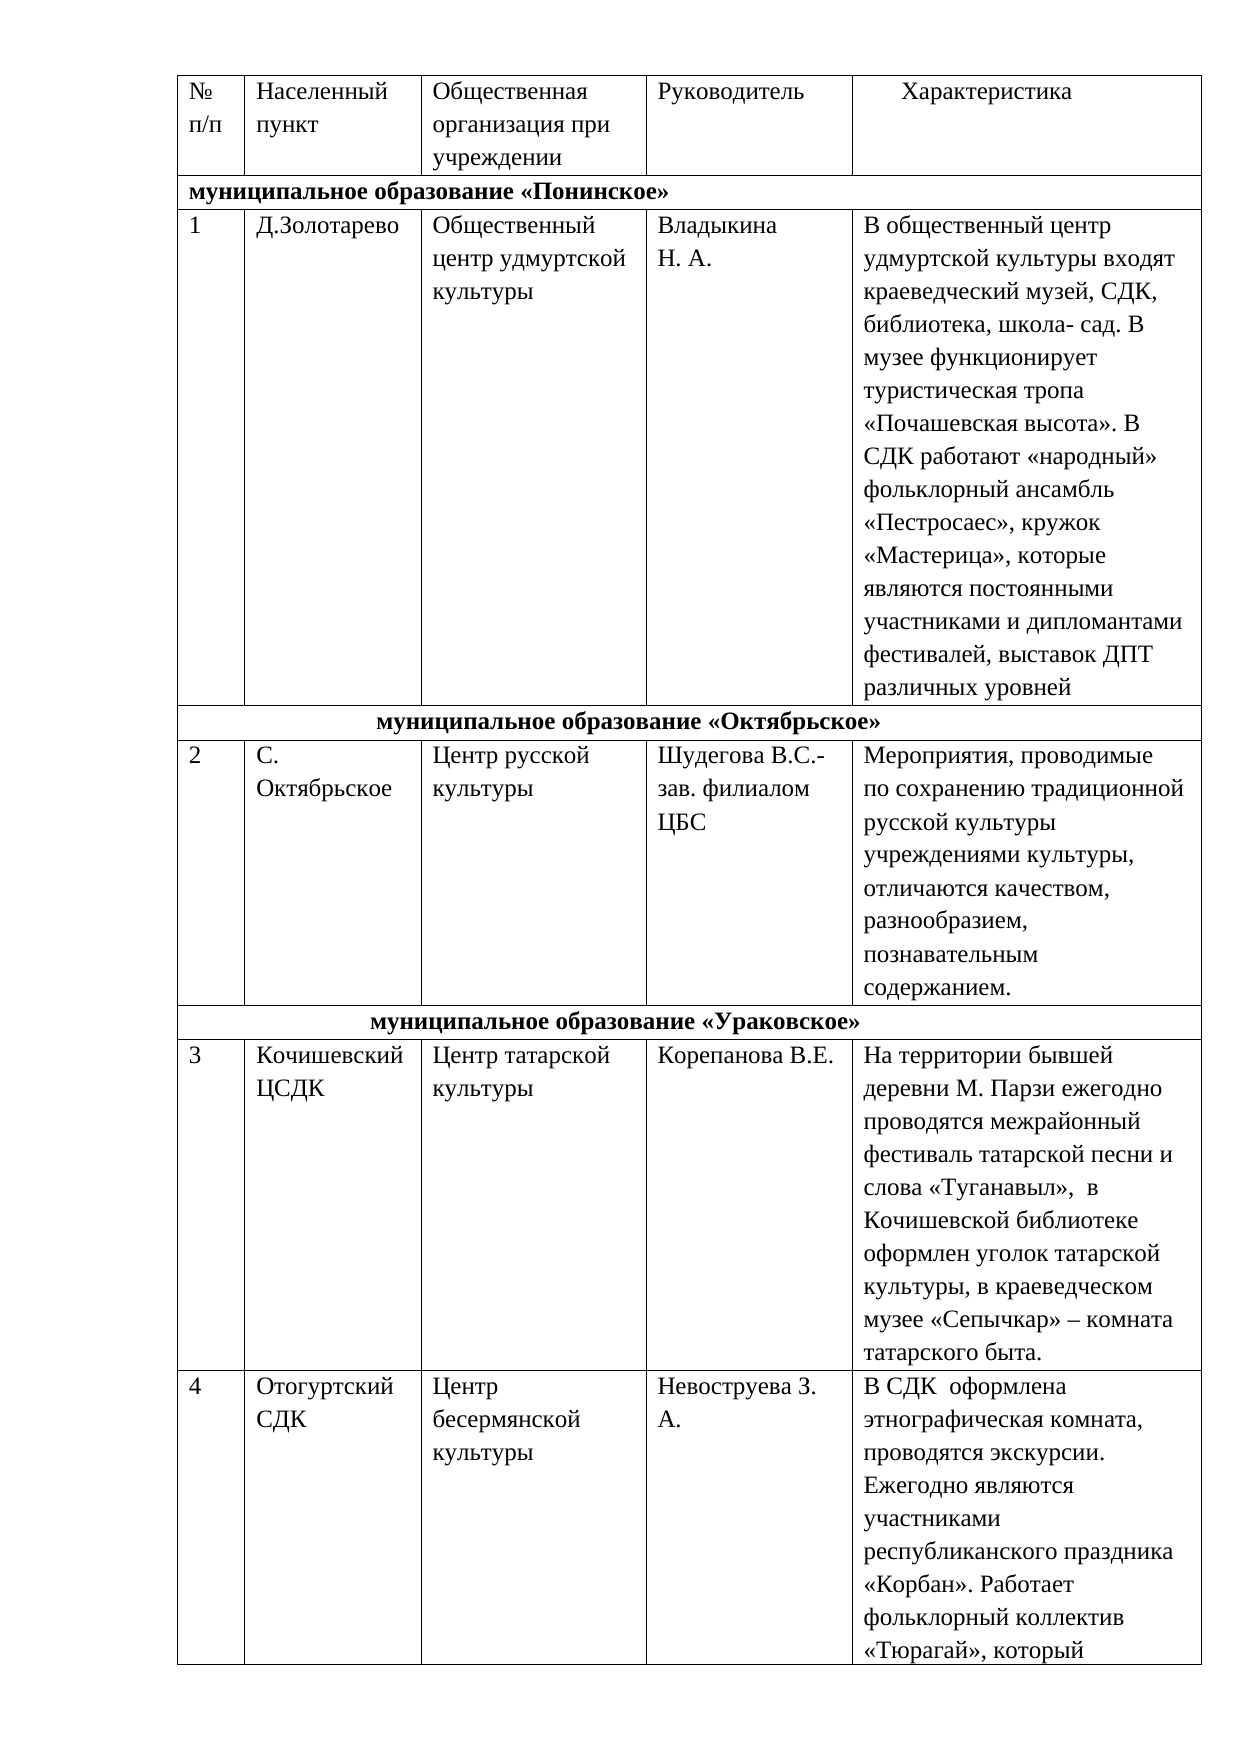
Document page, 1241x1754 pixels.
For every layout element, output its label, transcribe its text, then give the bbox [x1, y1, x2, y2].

table_cell Центр татарской культуры [422, 1040, 646, 1370]
table_cell 3 [178, 1040, 244, 1370]
table_cell Невоструева З. А. [647, 1371, 852, 1664]
table_cell Мероприятия, проводимые по сохранению традиционной русской культуры учреждениями культуры, отличаются качеством, разнообразием, познавательным содержанием. [853, 741, 1201, 1005]
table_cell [853, 1371, 1201, 1664]
table_cell С. Октябрьское [245, 741, 421, 1005]
table_cell Центр русской культуры [422, 741, 646, 1005]
table_cell Владыкина Н. А. [647, 210, 852, 705]
table_cell 2 [178, 741, 244, 1005]
table_cell Д.Золотарево [245, 210, 421, 705]
table_header № п/п [178, 76, 244, 175]
table_cell 4 [178, 1371, 244, 1664]
table_header Населенный пункт [245, 76, 421, 175]
table_cell Кочишевский ЦСДК [245, 1040, 421, 1370]
table_cell Шудегова В.С.- зав. филиалом ЦБС [647, 741, 852, 1005]
table_cell муниципальное образование «Понинское» [178, 176, 1201, 209]
table_cell Общественный центр удмуртской культуры [422, 210, 646, 705]
table_cell Отогуртский СДК [245, 1371, 421, 1664]
table_cell Корепанова В.Е. [647, 1040, 852, 1370]
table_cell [422, 1371, 646, 1664]
table_cell На территории бывшей деревни М. Парзи ежегодно проводятся межрайонный фестиваль татарской песни и слова «Туганавыл», в Кочишевской библиотеке оформлен уголок татарской культуры, в краеведческом музее «Сепычкар» – комната татарского быта. [853, 1040, 1201, 1370]
table_cell муниципальное образование «Октябрьское» [178, 706, 1201, 739]
table_cell муниципальное образование «Ураковское» [178, 1006, 1201, 1039]
table_header Общественная организация при учреждении [422, 76, 646, 175]
table_header Характеристика [853, 76, 1201, 175]
table_header Руководитель [647, 76, 852, 175]
table_cell 1 [178, 210, 244, 705]
table_cell В общественный центр удмуртской культуры входят краеведческий музей, СДК, библиотека, школа- сад. В музее функционирует туристическая тропа «Почашевская высота». В СДК работают «народный» фольклорный ансамбль «Пестросаес», кружок «Мастерица», которые являются постоянными участниками и дипломантами фестивалей, выставок ДПТ различных уровней [853, 210, 1201, 705]
